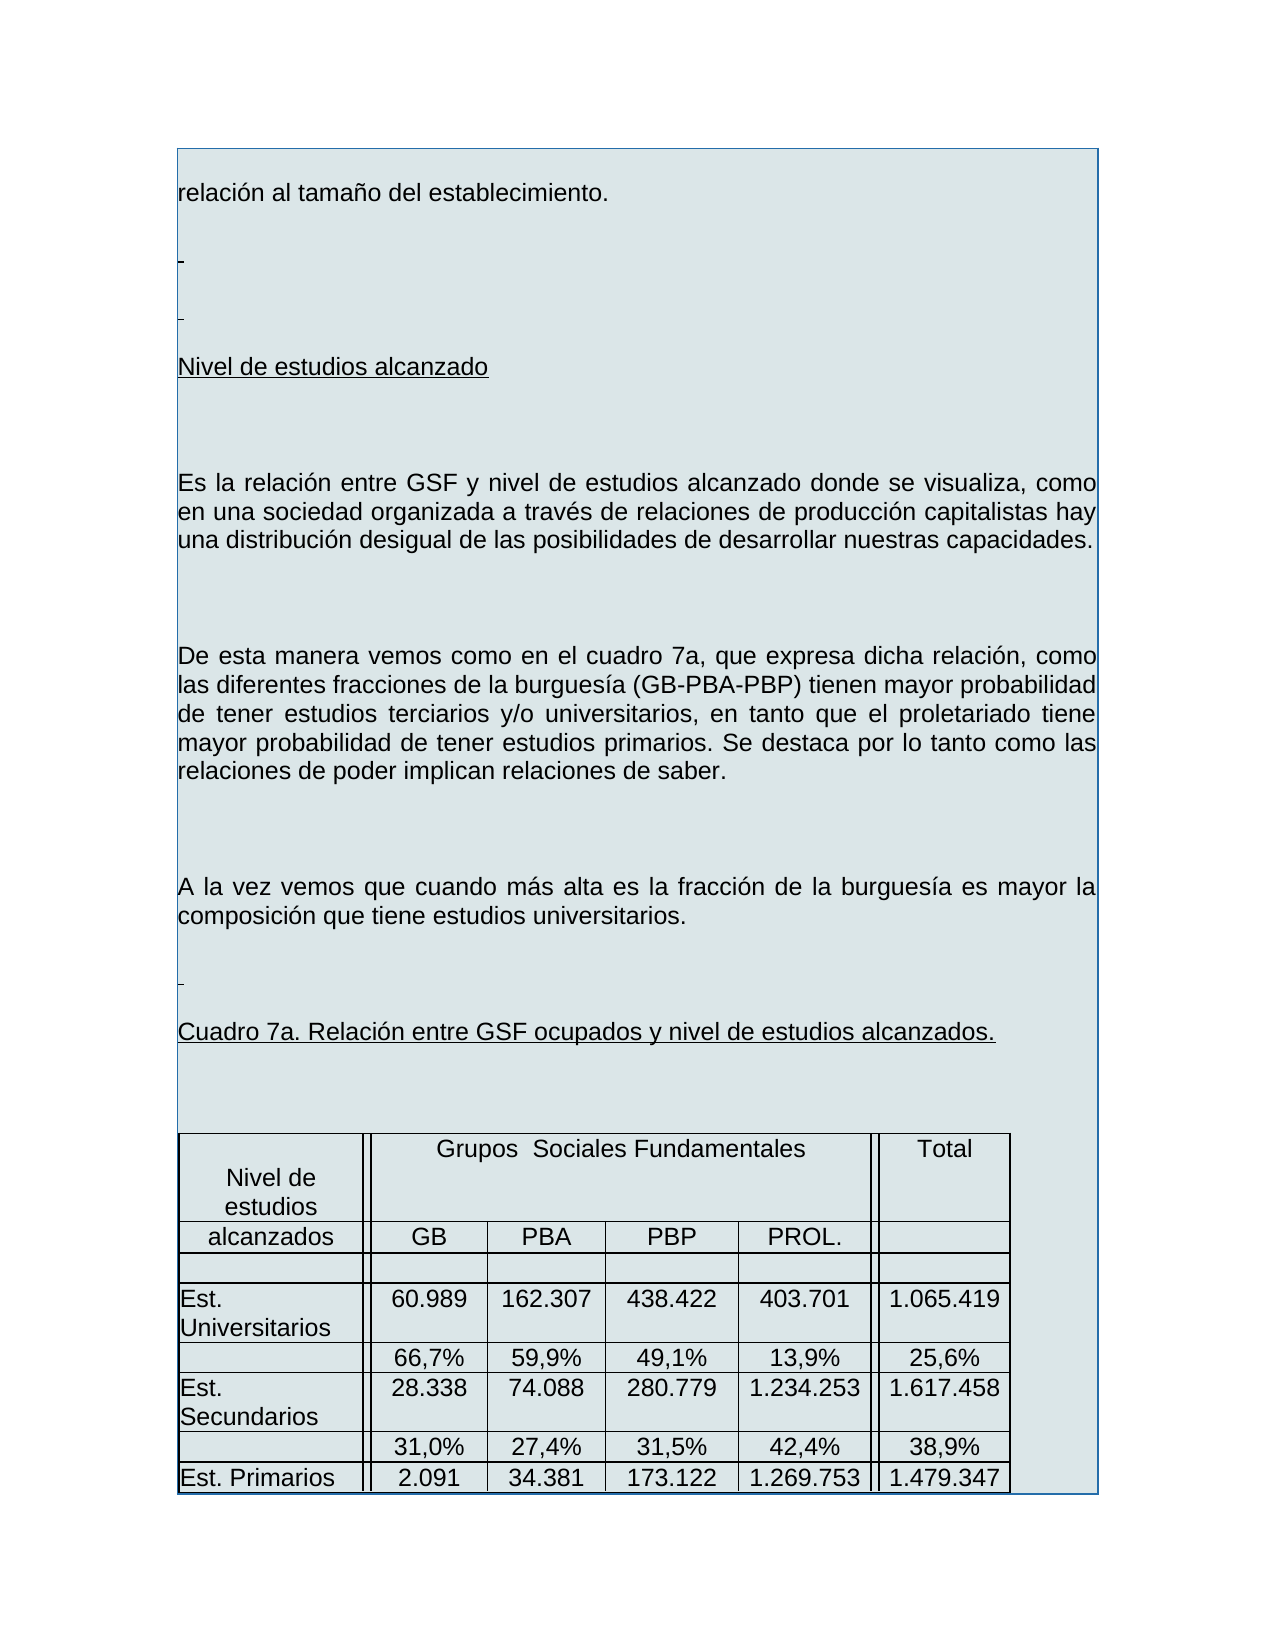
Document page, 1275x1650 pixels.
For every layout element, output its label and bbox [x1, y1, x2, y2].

table_cell [178, 149, 1097, 1493]
